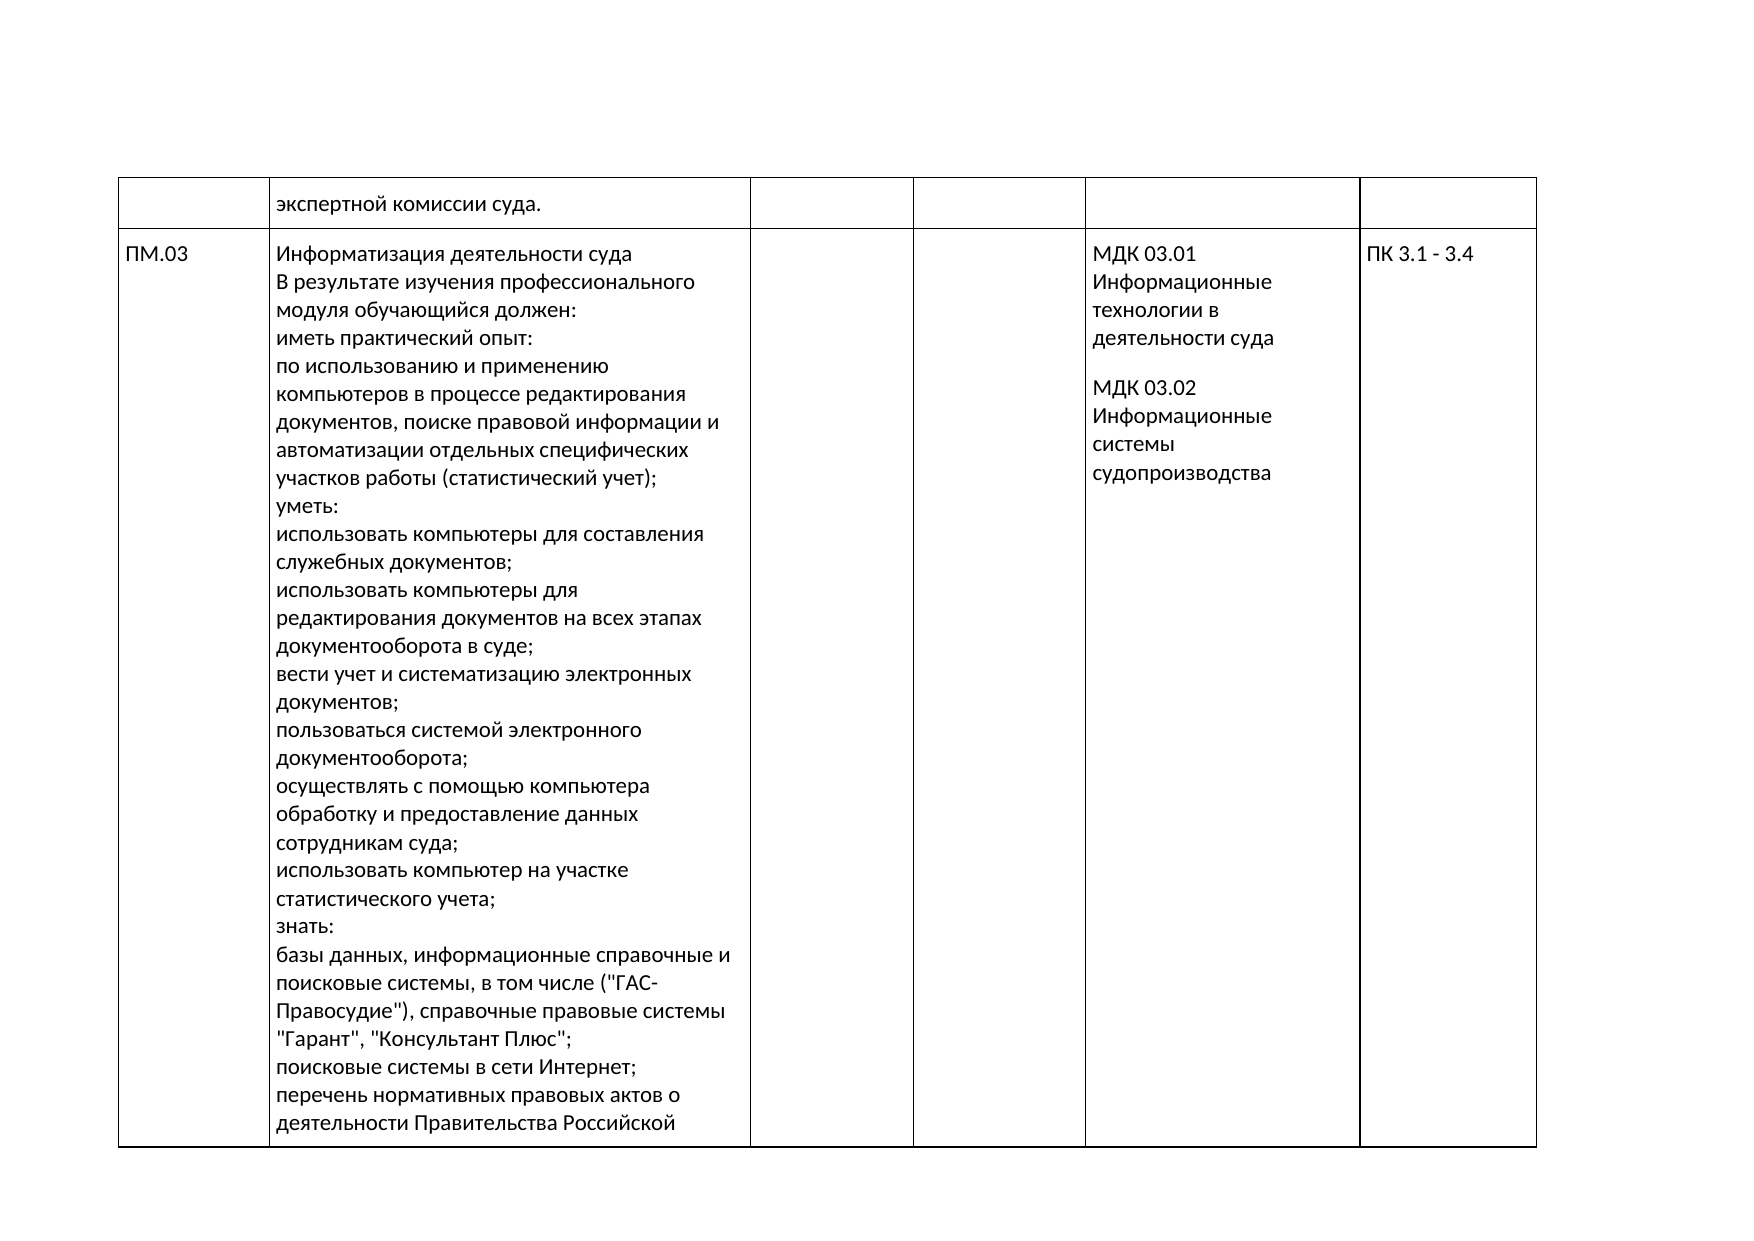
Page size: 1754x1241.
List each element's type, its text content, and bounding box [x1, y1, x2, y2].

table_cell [1086, 178, 1359, 227]
table_cell [751, 229, 913, 1146]
table_cell ПК 3.1 - 3.4 [1361, 229, 1536, 1146]
table_cell [914, 229, 1085, 1146]
table_cell Информатизация деятельности суда В результате изучения профессионального модуля обучающийся должен: иметь практический опыт: по использованию и применению компьютеров в процессе редактирования документов, поиске правовой информации и автоматизации отдельных специфических участков работы (статистический учет); уметь: использовать компьютеры для составления служебных документов; использовать компьютеры для редактирования документов на всех этапах документооборота в суде; вести учет и систематизацию электронных документов; пользоваться системой электронного документооборота; осуществлять с помощью компьютера обработку и предоставление данных сотрудникам суда; использовать компьютер на участке статистического учета; знать: базы данных, информационные справочные и поисковые системы, в том числе ("ГАС-Правосудие"), справочные правовые системы "Гарант", "Консультант Плюс"; поисковые системы в сети Интернет; перечень нормативных правовых актов о деятельности Правительства Российской Федерации и федеральных органов исполнительной власти в информационных системах общего пользования; правила размещения информации о деятельности суда на страницах сайта в сети Интернет. [270, 229, 750, 1146]
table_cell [1086, 362, 1359, 1146]
table_cell ПМ.03 [119, 229, 269, 1146]
table_cell МДК 03.01 Информационные технологии в деятельности суда [1086, 229, 1359, 362]
